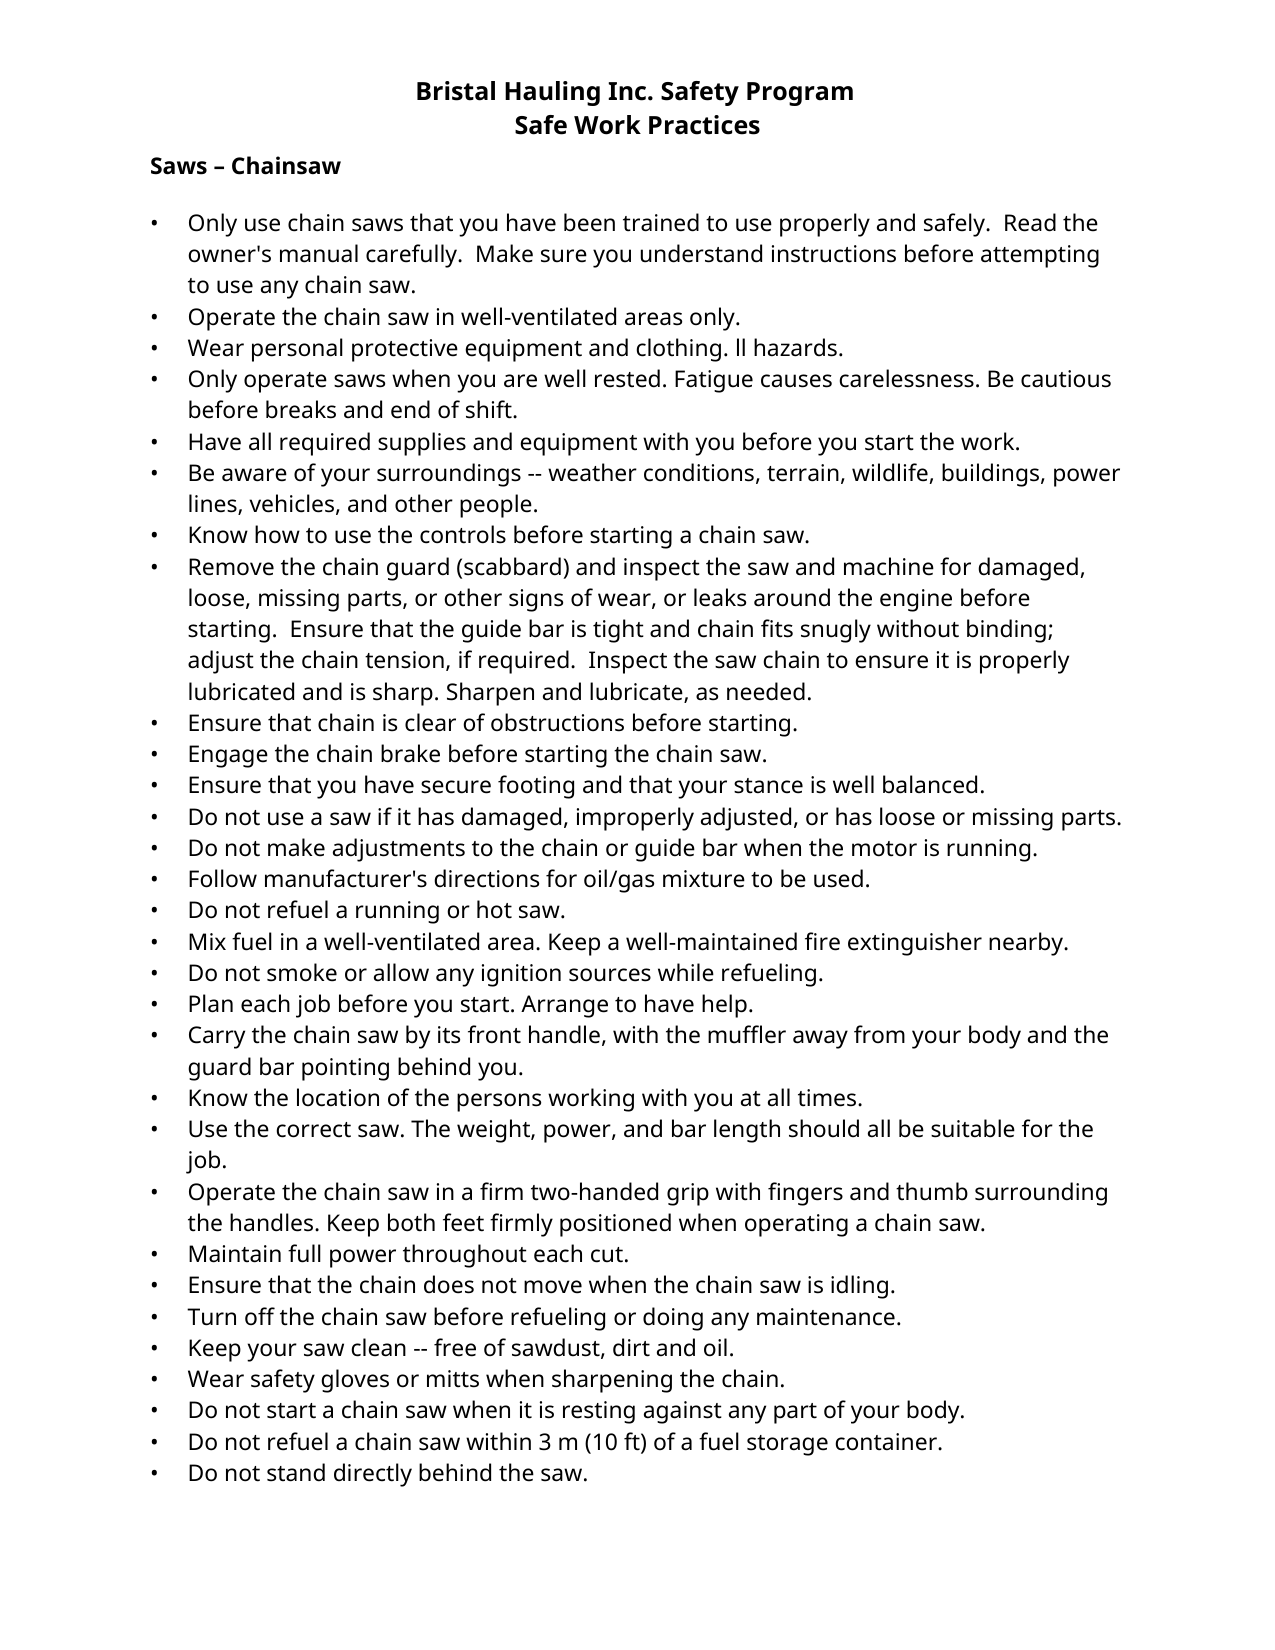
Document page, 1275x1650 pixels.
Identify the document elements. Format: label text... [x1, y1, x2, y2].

list Plan each job before you start. Arrange to have help. [150, 988, 1125, 1019]
list Mix fuel in a well-ventilated area. Keep a well-maintained fire extinguisher nearby. [150, 926, 1125, 957]
text Saws – Chainsaw [150, 150, 1125, 181]
list Have all required supplies and equipment with you before you start the work. [150, 426, 1125, 457]
list Do not use a saw if it has damaged, improperly adjusted, or has loose or missing parts. [150, 801, 1125, 832]
list Wear personal protective equipment and clothing. ll hazards. [150, 332, 1125, 363]
list Do not refuel a running or hot saw. [150, 894, 1125, 926]
list Only use chain saws that you have been trained to use properly and safely. Read the owner's manual carefully. Make sure you understand instructions before attempting to use any chain saw. [150, 207, 1125, 301]
list Know how to use the controls before starting a chain saw. [150, 519, 1125, 551]
list Wear safety gloves or mitts when sharpening the chain. [150, 1363, 1125, 1394]
list Know the location of the persons working with you at all times. [150, 1082, 1125, 1113]
list Engage the chain brake before starting the chain saw. [150, 738, 1125, 769]
list Use the correct saw. The weight, power, and bar length should all be suitable for the job. [150, 1113, 1125, 1176]
list Be aware of your surroundings -- weather conditions, terrain, wildlife, buildings, power lines, vehicles, and other people. [150, 457, 1125, 519]
list Ensure that you have secure footing and that your stance is well balanced. [150, 769, 1125, 801]
list Operate the chain saw in a firm two-handed grip with fingers and thumb surrounding the handles. Keep both feet firmly positioned when operating a chain saw. [150, 1176, 1125, 1238]
list Carry the chain saw by its front handle, with the muffler away from your body and the guard bar pointing behind you. [150, 1019, 1125, 1082]
list Keep your saw clean -- free of sawdust, dirt and oil. [150, 1332, 1125, 1363]
list Do not make adjustments to the chain or guide bar when the motor is running. [150, 832, 1125, 863]
list Ensure that chain is clear of obstructions before starting. [150, 707, 1125, 738]
list Ensure that the chain does not move when the chain saw is idling. [150, 1269, 1125, 1301]
list Do not smoke or allow any ignition sources while refueling. [150, 957, 1125, 988]
list Do not refuel a chain saw within 3 m (10 ft) of a fuel storage container. [150, 1426, 1125, 1457]
list Only operate saws when you are well rested. Fatigue causes carelessness. Be cautious before breaks and end of shift. [150, 363, 1125, 426]
list Do not stand directly behind the saw. [150, 1457, 1125, 1488]
list Operate the chain saw in well-ventilated areas only. [150, 301, 1125, 332]
list Remove the chain guard (scabbard) and inspect the saw and machine for damaged, loose, missing parts, or other signs of wear, or leaks around the engine before starting. Ensure that the guide bar is tight and chain fits snugly without binding; adjust the chain tension, if required. Inspect the saw chain to ensure it is properly lubricated and is sharp. Sharpen and lubricate, as needed. [150, 551, 1125, 707]
list Maintain full power throughout each cut. [150, 1238, 1125, 1269]
list Follow manufacturer's directions for oil/gas mixture to be used. [150, 863, 1125, 894]
list Do not start a chain saw when it is resting against any part of your body. [150, 1394, 1125, 1426]
list Turn off the chain saw before refueling or doing any maintenance. [150, 1301, 1125, 1332]
